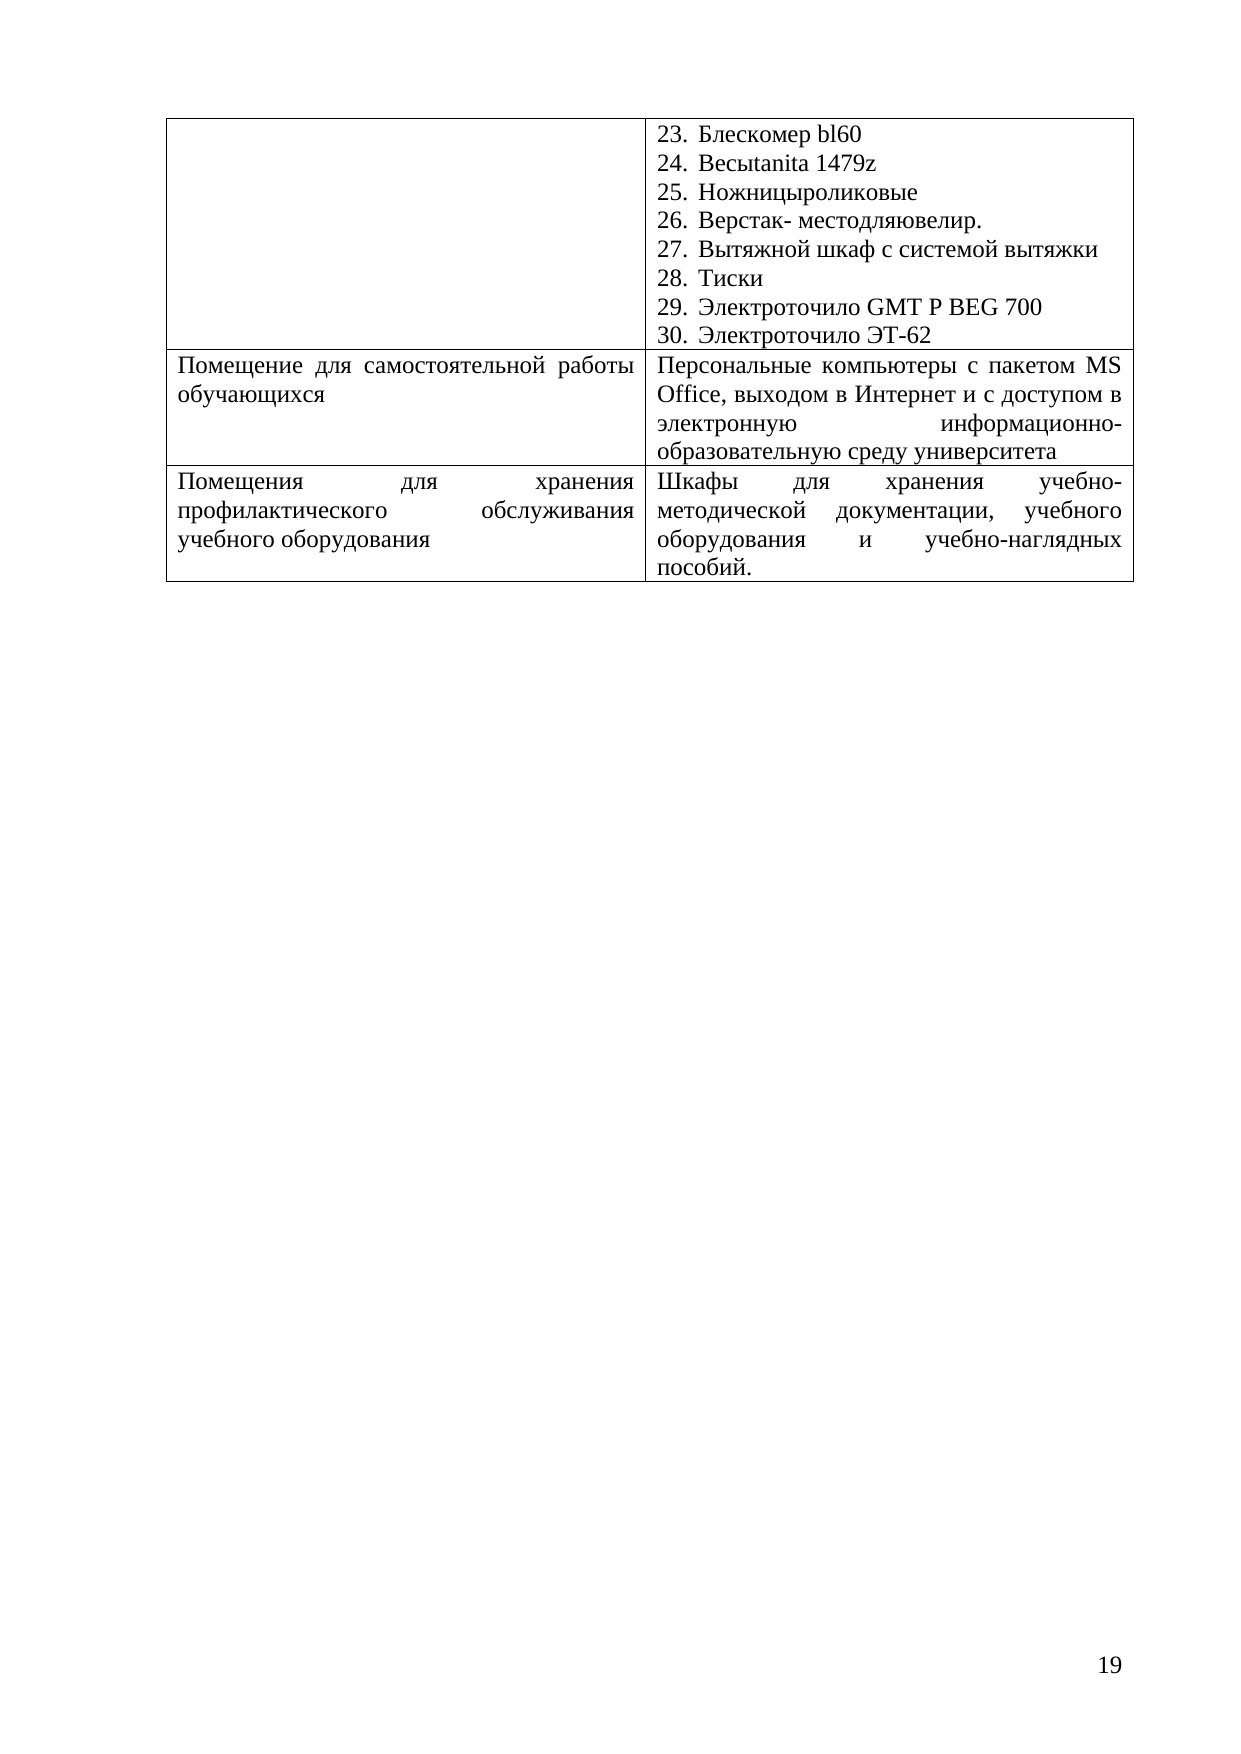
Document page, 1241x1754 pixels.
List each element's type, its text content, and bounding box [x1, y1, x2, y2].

table_cell Персональные компьютеры с пакетом MS Office, выходом в Интернет и с доступом в электронную информационно-образовательную среду университета [646, 350, 1133, 465]
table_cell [167, 119, 645, 349]
table_cell Помещение для самостоятельной работы обучающихся [167, 350, 645, 465]
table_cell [646, 119, 1133, 349]
table_cell Помещения для хранения профилактического обслуживания учебного оборудования [167, 466, 645, 581]
table_cell Шкафы для хранения учебно-методической документации, учебного оборудования и учебно-наглядных пособий. [646, 466, 1133, 581]
